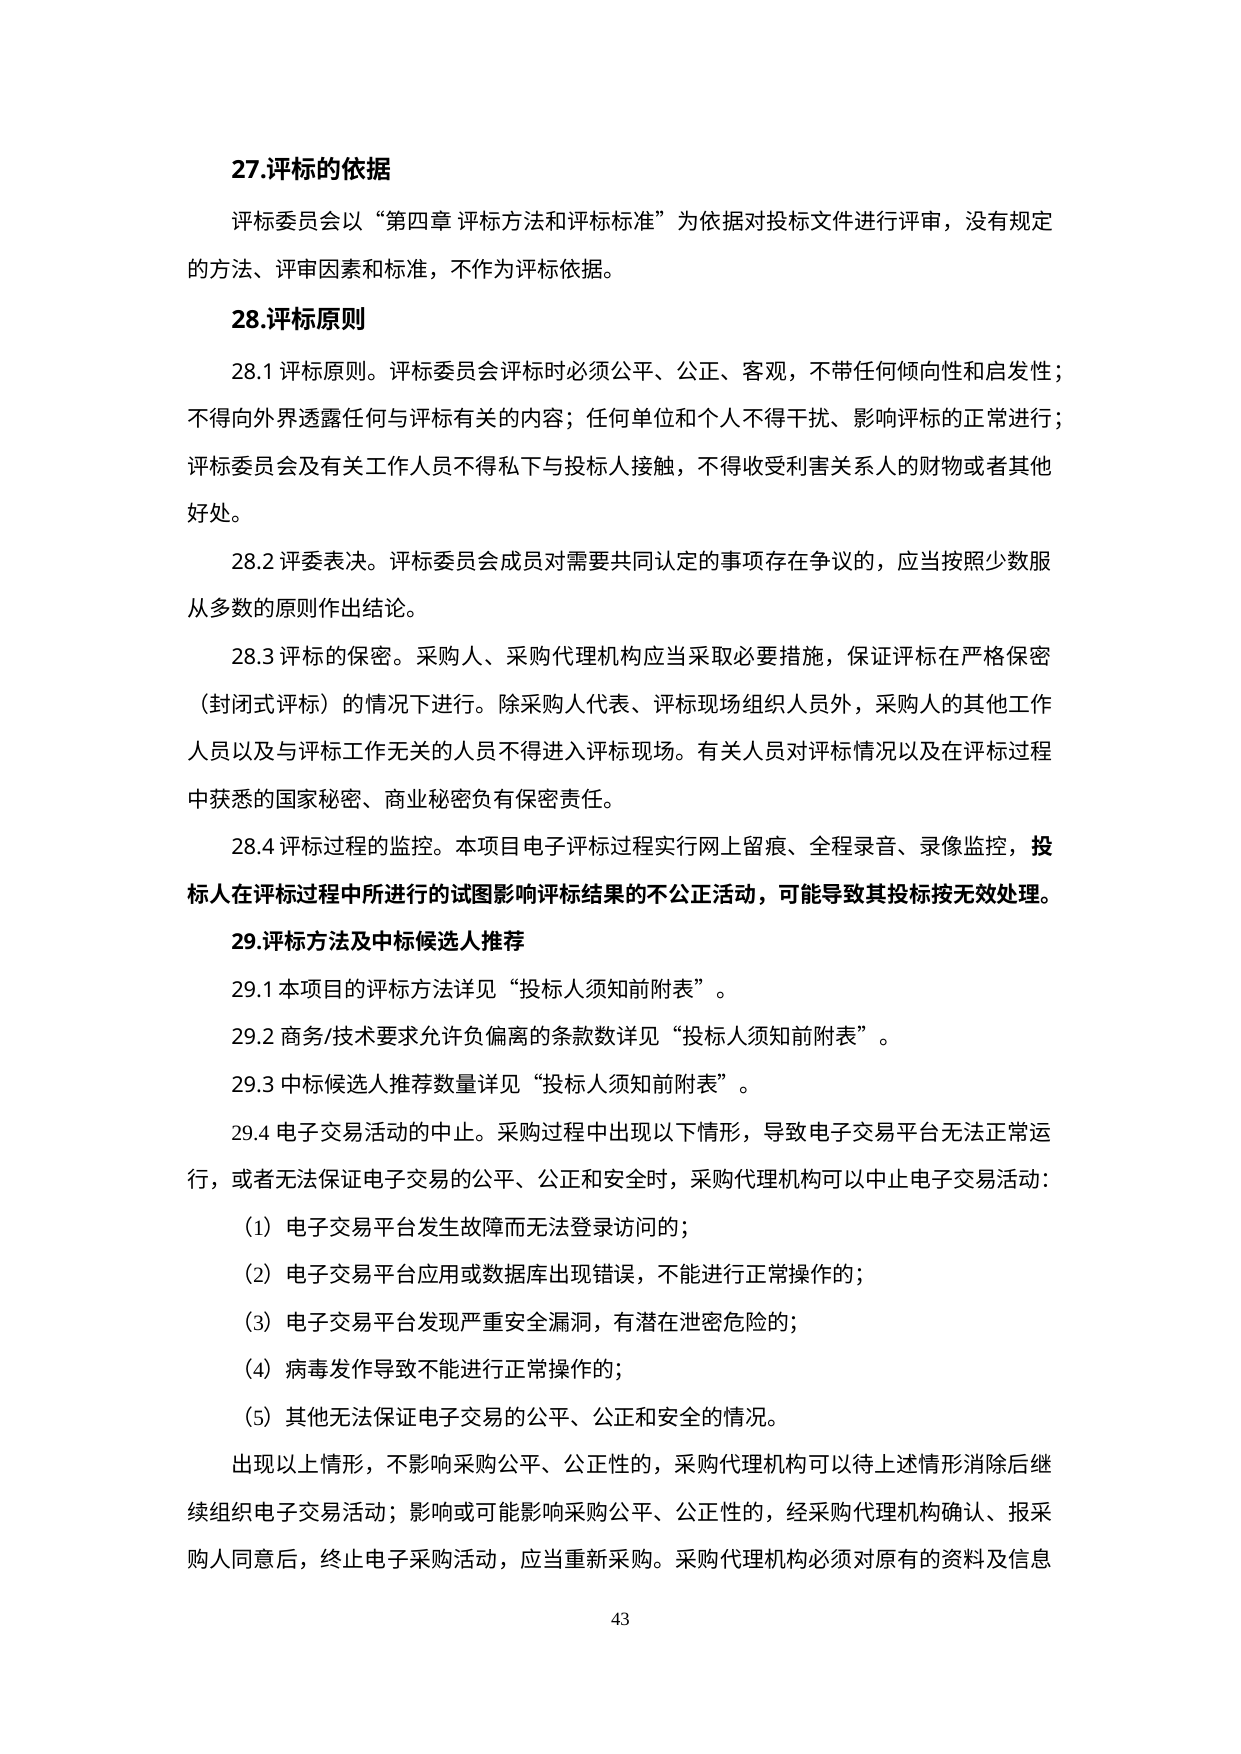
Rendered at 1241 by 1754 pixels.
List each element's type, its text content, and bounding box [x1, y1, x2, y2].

text （1）电子交易平台发生故障而无法登录访问的； [187, 1209, 1053, 1241]
text 29.2 商务/技术要求允许负偏离的条款数详见“投标人须知前附表”。 [187, 1019, 1053, 1051]
subtitle 27.评标的依据 [231, 150, 1053, 186]
text 28.3评标的保密。采购人、采购代理机构应当采取必要措施，保证评标在严格保密（封闭式评标）的情况下进行。除采购人代表、评标现场组织人员外，采购人的其他工作人员以及与评标工作无关的人员不得进入评标现场。有关人员对评标情况以及在评标过程中获悉的国家秘密、商业秘密负有保密责任。 [187, 639, 1053, 813]
text （2）电子交易平台应用或数据库出现错误，不能进行正常操作的； [187, 1257, 1053, 1289]
text 29.4 电子交易活动的中止。采购过程中出现以下情形，导致电子交易平台无法正常运行，或者无法保证电子交易的公平、公正和安全时，采购代理机构可以中止电子交易活动： [187, 1114, 1053, 1194]
subtitle 28.评标原则 [231, 299, 1053, 336]
text 28.1评标原则。评标委员会评标时必须公平、公正、客观，不带任何倾向性和启发性；不得向外界透露任何与评标有关的内容；任何单位和个人不得干扰、影响评标的正常进行；评标委员会及有关工作人员不得私下与投标人接触，不得收受利害关系人的财物或者其他好处。 [187, 354, 1053, 528]
text （5）其他无法保证电子交易的公平、公正和安全的情况。 [187, 1399, 1053, 1431]
text 29.3 中标候选人推荐数量详见“投标人须知前附表”。 [187, 1067, 1053, 1099]
text 评标委员会以“第四章 评标方法和评标标准”为依据对投标文件进行评审，没有规定的方法、评审因素和标准，不作为评标依据。 [187, 204, 1053, 283]
text 28.4评标过程的监控。本项目电子评标过程实行网上留痕、全程录音、录像监控，投标人在评标过程中所进行的试图影响评标结果的不公正活动，可能导致其投标按无效处理。 [187, 829, 1053, 908]
text （3）电子交易平台发现严重安全漏洞，有潜在泄密危险的； [187, 1304, 1053, 1336]
subtitle 29.评标方法及中标候选人推荐 [231, 924, 1053, 956]
text （4）病毒发作导致不能进行正常操作的； [187, 1352, 1053, 1384]
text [187, 1447, 1053, 1574]
text 29.1本项目的评标方法详见“投标人须知前附表”。 [187, 972, 1053, 1003]
text 28.2评委表决。评标委员会成员对需要共同认定的事项存在争议的，应当按照少数服从多数的原则作出结论。 [187, 544, 1053, 623]
